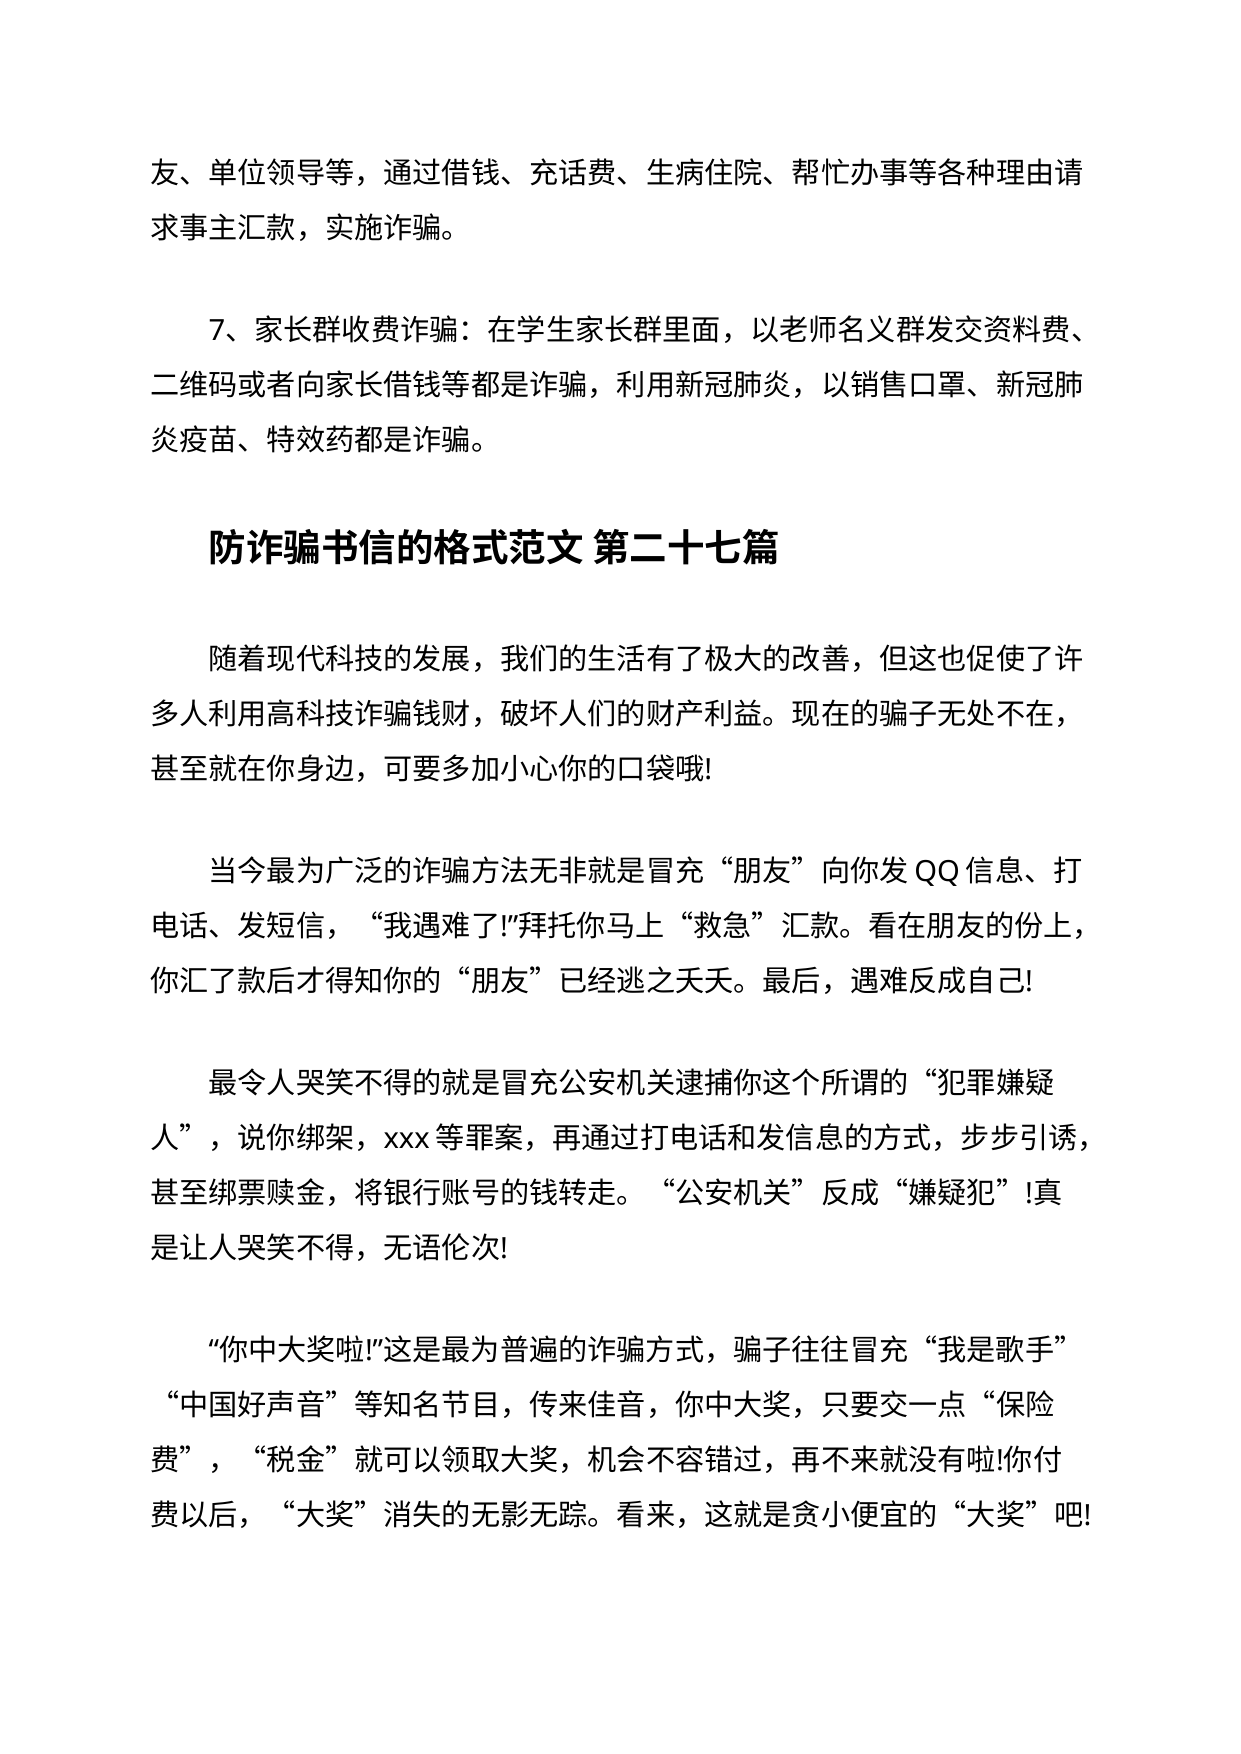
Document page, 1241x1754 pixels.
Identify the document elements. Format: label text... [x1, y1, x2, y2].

text 随着现代科技的发展，我们的生活有了极大的改善，但这也促使了许多人利用高科技诈骗钱财，破坏人们的财产利益。现在的骗子无处不在，甚至就在你身边，可要多加小心你的口袋哦! [150, 636, 1090, 788]
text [150, 150, 1090, 247]
text 防诈骗书信的格式范文 第二十七篇 [150, 518, 1090, 573]
text “你中大奖啦!”这是最为普遍的诈骗方式，骗子往往冒充“我是歌手”“中国好声音”等知名节目，传来佳音，你中大奖，只要交一点“保险费”，“税金”就可以领取大奖，机会不容错过，再不来就没有啦!你付费以后，“大奖”消失的无影无踪。看来，这就是贪小便宜的“大奖”吧! [150, 1326, 1090, 1534]
text 最令人哭笑不得的就是冒充公安机关逮捕你这个所谓的“犯罪嫌疑人”，说你绑架，xxx等罪案，再通过打电话和发信息的方式，步步引诱，甚至绑票赎金，将银行账号的钱转走。“公安机关”反成“嫌疑犯”!真是让人哭笑不得，无语伦次! [150, 1059, 1090, 1267]
text 当今最为广泛的诈骗方法无非就是冒充“朋友”向你发QQ信息、打电话、发短信，“我遇难了!”拜托你马上“救急”汇款。看在朋友的份上，你汇了款后才得知你的“朋友”已经逃之夭夭。最后，遇难反成自己! [150, 847, 1090, 1000]
text 7、家长群收费诈骗：在学生家长群里面，以老师名义群发交资料费、二维码或者向家长借钱等都是诈骗，利用新冠肺炎，以销售口罩、新冠肺炎疫苗、特效药都是诈骗。 [150, 307, 1090, 459]
